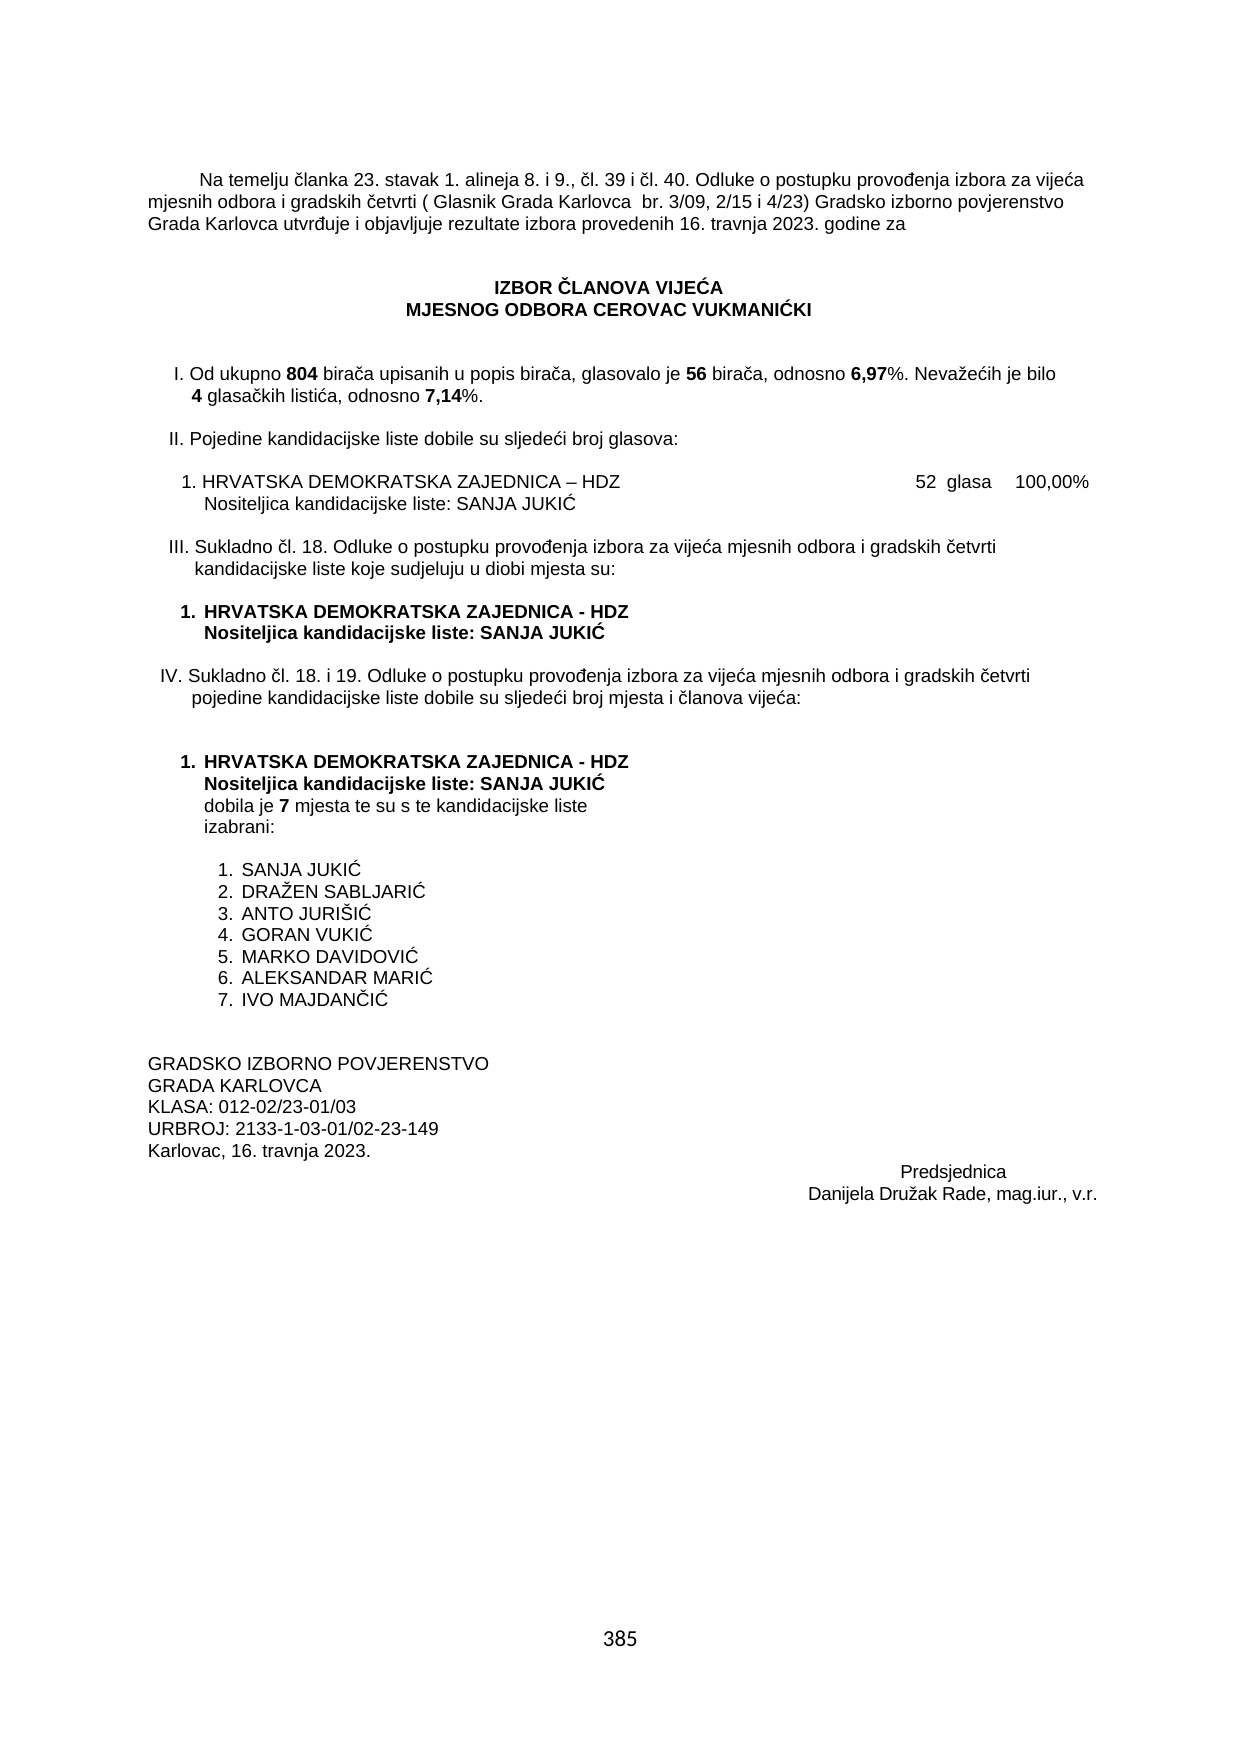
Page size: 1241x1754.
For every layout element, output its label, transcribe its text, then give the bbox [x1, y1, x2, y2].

text Nositeljica kandidacijske liste: SANJA JUKIĆ [204, 493, 1093, 514]
list HRVATSKA DEMOKRATSKA ZAJEDNICA - HDZ Nositeljica kandidacijske liste: SANJA JUKIĆ dobila je 7 mjesta te su s te kandidacijske liste izabrani: [180, 751, 638, 838]
text Karlovac, 16. travnja 2023. [148, 1139, 1093, 1161]
text III. Sukladno čl. 18. Odluke o postupku provođenja izbora za vijeća mjesnih odbora i gradskih četvrti [148, 536, 1070, 557]
text Na temelju članka 23. stavak 1. alineja 8. i 9., čl. 39 i čl. 40. Odluke o postupku provođenja izbora za vijeća mjesnih odbora i gradskih četvrti ( Glasnik Grada Karlovca br. 3/09, 2/15 i 4/23) Gradsko izborno povjerenstvo Grada Karlovca utvrđuje i objavljuje rezultate izbora provedenih 16. travnja 2023. godine za [148, 169, 1093, 234]
text IV. Sukladno čl. 18. i 19. Odluke o postupku provođenja izbora za vijeća mjesnih odbora i gradskih četvrti pojedine kandidacijske liste dobile su sljedeći broj mjesta i članova vijeća: [160, 665, 1070, 708]
text Danijela Družak Rade, mag.iur., v.r. [148, 1183, 1099, 1204]
list IVO MAJDANČIĆ [218, 988, 1093, 1010]
list SANJA JUKIĆ [218, 859, 1093, 881]
text II. Pojedine kandidacijske liste dobile su sljedeći broj glasova: [168, 428, 1093, 449]
text Predsjednica [673, 1161, 1011, 1183]
text IZBOR ČLANOVA VIJEĆA [148, 277, 1070, 298]
list GORAN VUKIĆ [218, 924, 1093, 945]
list ALEKSANDAR MARIĆ [218, 967, 1093, 988]
list ANTO JURIŠIĆ [218, 902, 1093, 924]
list MARKO DAVIDOVIĆ [218, 945, 1093, 967]
text KLASA: 012-02/23-01/03 [148, 1096, 1093, 1118]
text kandidacijske liste koje sudjeluju u diobi mjesta su: [148, 557, 1070, 579]
list DRAŽEN SABLJARIĆ [218, 881, 1093, 902]
text URBROJ: 2133-1-03-01/02-23-149 [148, 1118, 1093, 1139]
text GRADA KARLOVCA [148, 1075, 1093, 1096]
list HRVATSKA DEMOKRATSKA ZAJEDNICA - HDZ Nositeljica kandidacijske liste: SANJA JUKIĆ [180, 600, 635, 643]
text I. Od ukupno 804 birača upisanih u popis birača, glasovalo je 56 birača, odnosno 6,97%. Nevažećih je bilo 4 glasačkih listića, odnosno 7,14%. [174, 363, 1070, 406]
text GRADSKO IZBORNO POVJERENSTVO [148, 1053, 1093, 1075]
text 1. HRVATSKA DEMOKRATSKA ZAJEDNICA – HDZ 52 glasa 100,00% [181, 471, 1093, 493]
text MJESNOG ODBORA CEROVAC VUKMANIĆKI [148, 298, 1070, 320]
